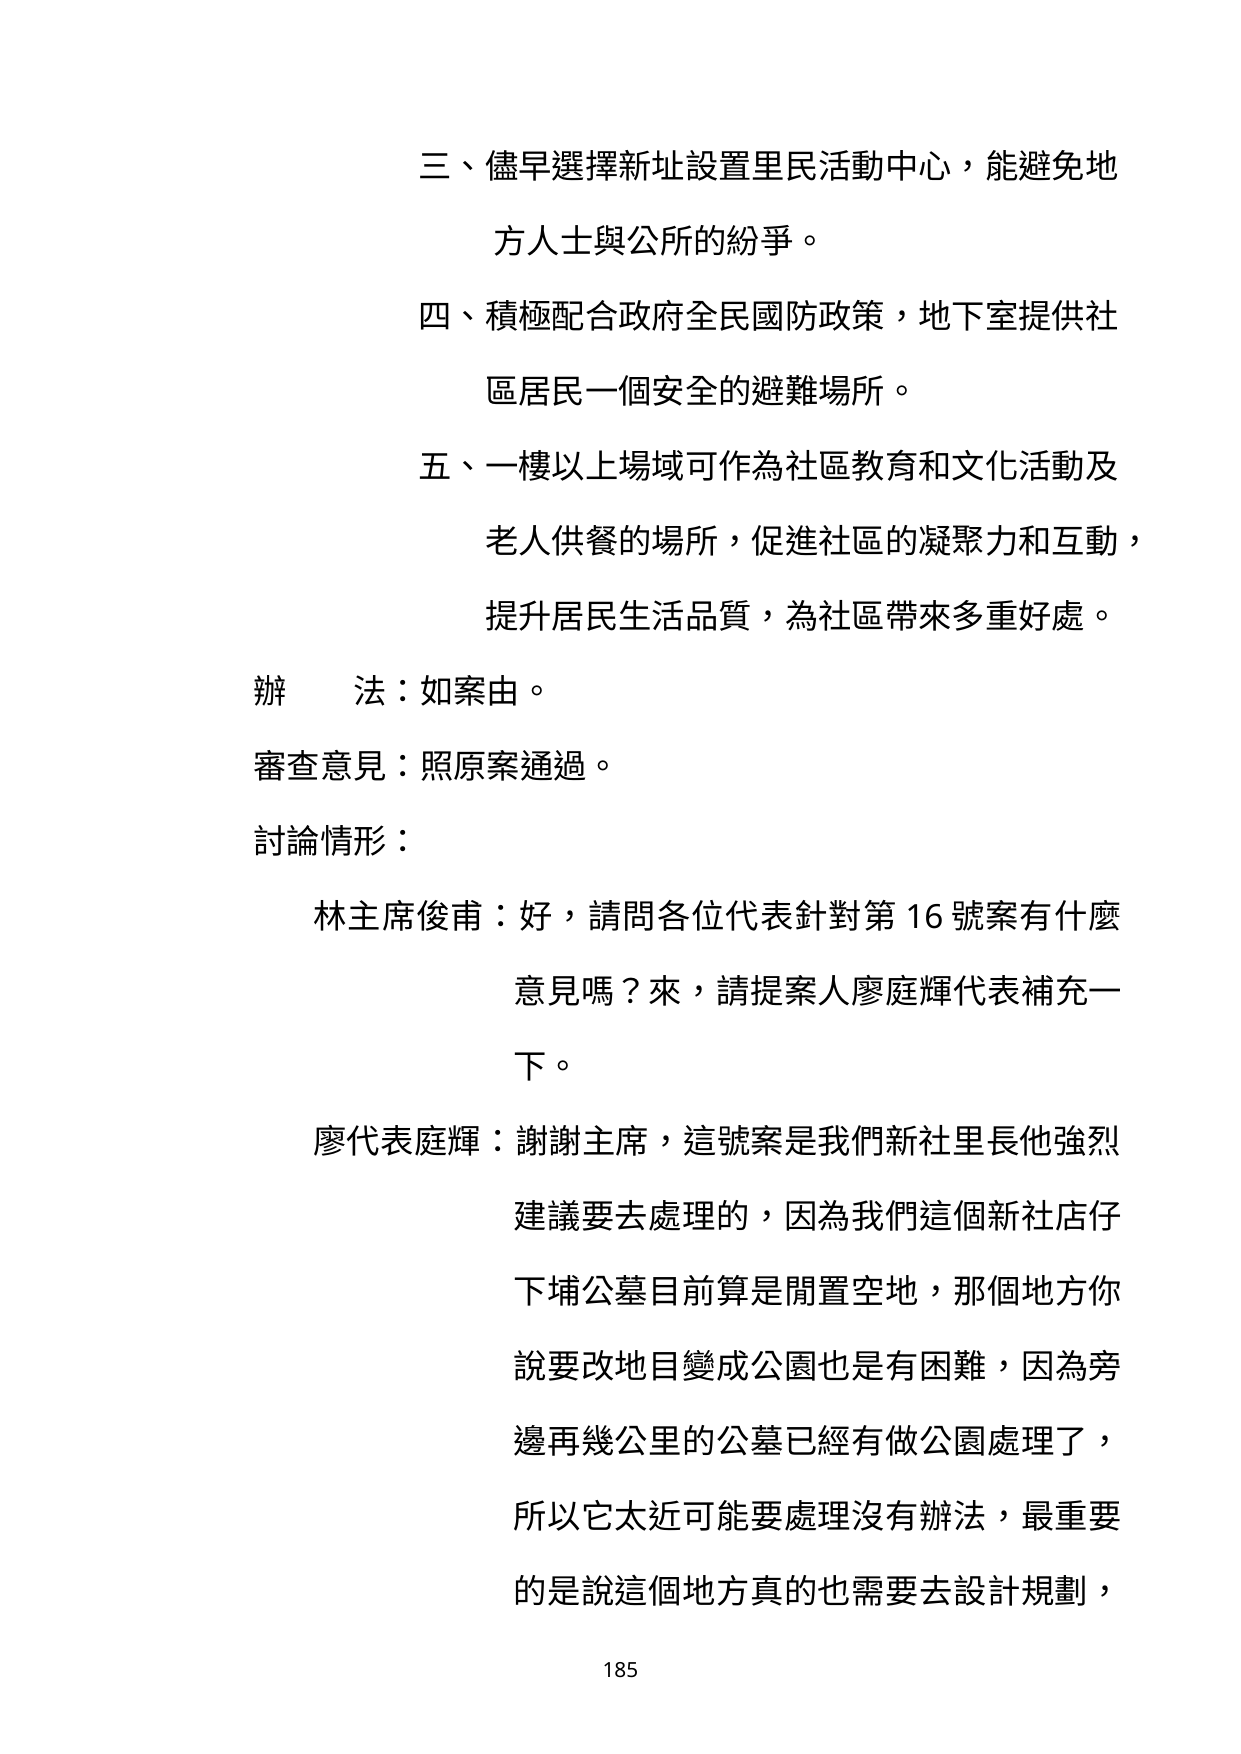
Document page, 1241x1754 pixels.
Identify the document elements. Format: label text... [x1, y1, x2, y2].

text 林主席俊甫：好，請問各位代表針對第16號案有什麼意見嗎？來，請提案人廖庭輝代表補充一下。 [313, 877, 1122, 1102]
text 辦 法：如案由。 [253, 652, 1122, 727]
text 三、儘早選擇新址設置里民活動中心，能避免地 [418, 127, 1122, 202]
text 審查意見：照原案通過。 [253, 727, 1122, 802]
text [313, 1102, 1122, 1627]
text 四、積極配合政府全民國防政策，地下室提供社區居民一個安全的避難場所。 [418, 277, 1122, 427]
text 討論情形： [253, 802, 1122, 877]
text 方人士與公所的紛爭。 [493, 202, 1122, 277]
text 五、一樓以上場域可作為社區教育和文化活動及老人供餐的場所，促進社區的凝聚力和互動，提升居民生活品質，為社區帶來多重好處。 [418, 427, 1122, 652]
